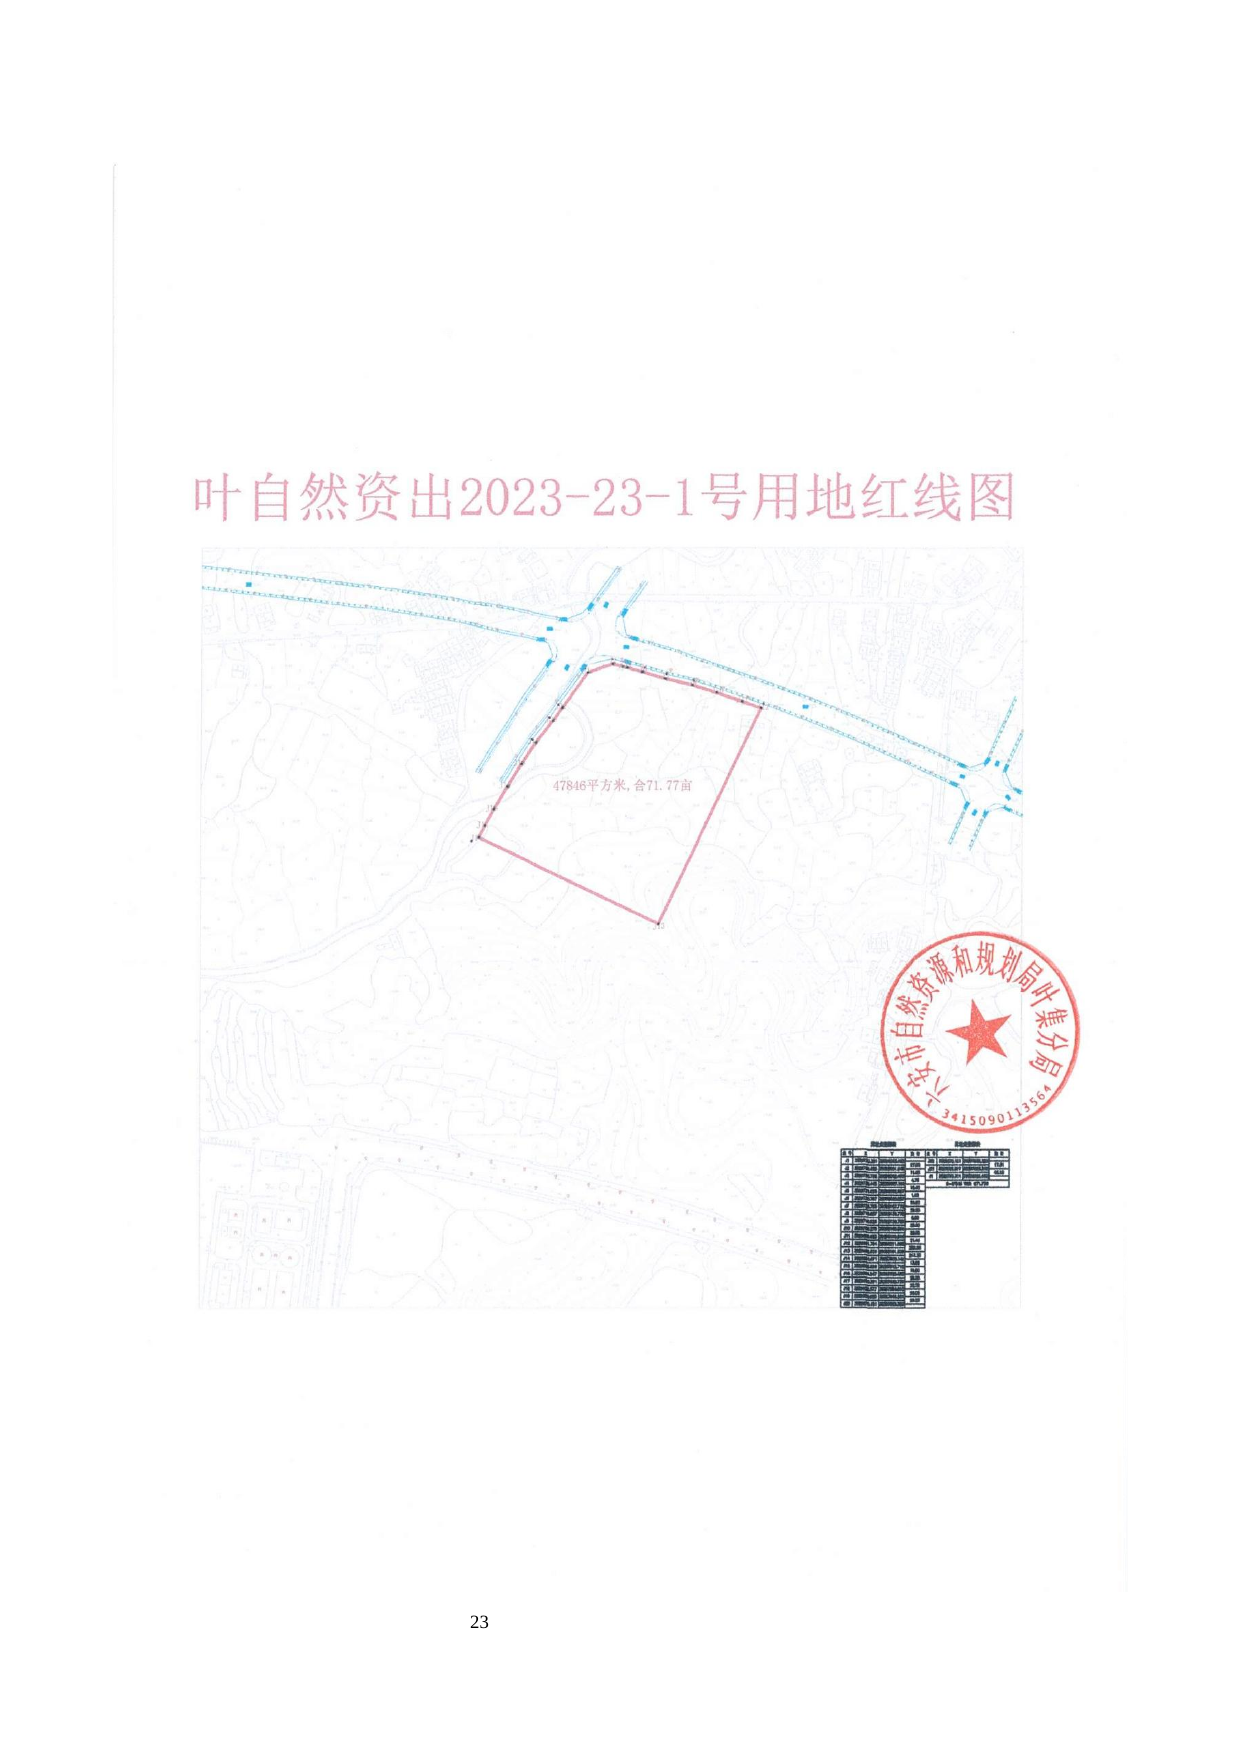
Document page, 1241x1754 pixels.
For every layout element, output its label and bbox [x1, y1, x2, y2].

picture [112, 162, 1128, 1592]
